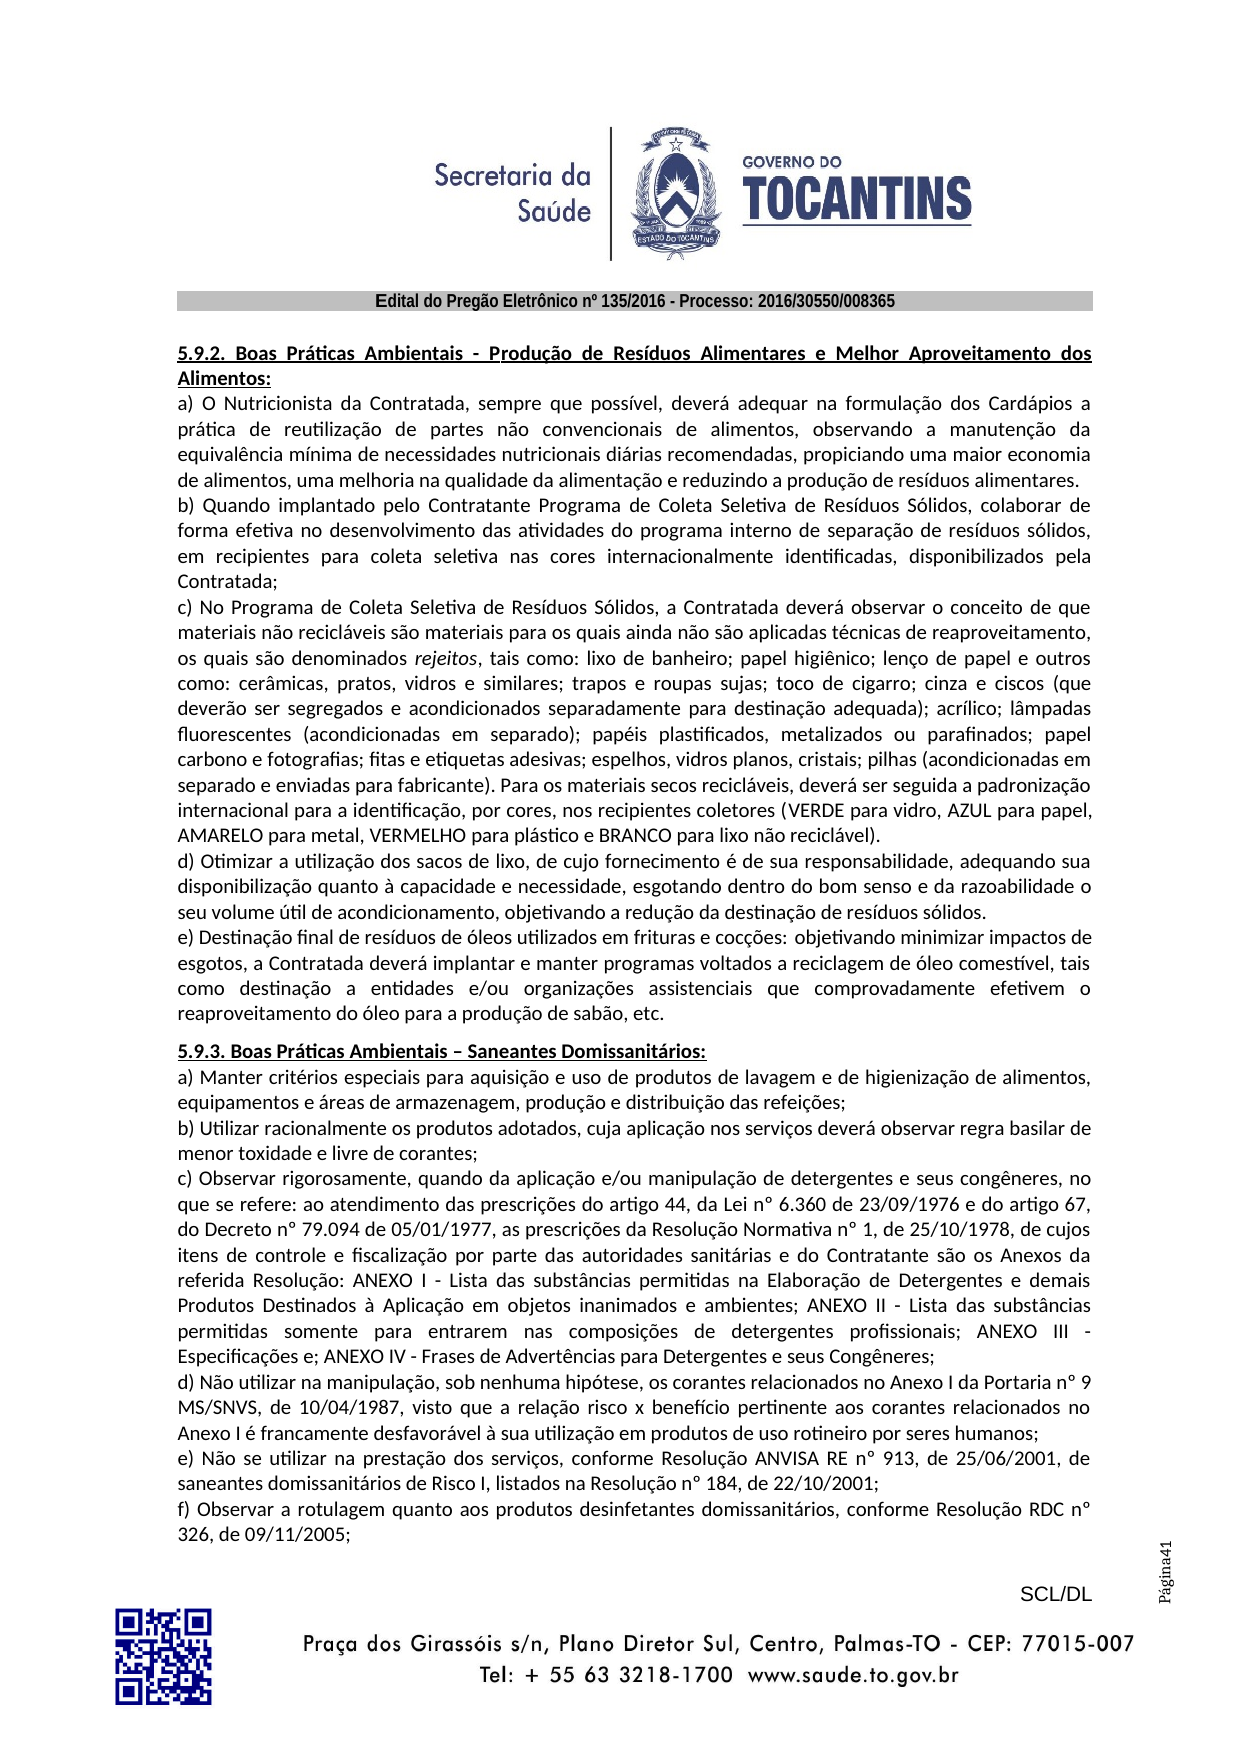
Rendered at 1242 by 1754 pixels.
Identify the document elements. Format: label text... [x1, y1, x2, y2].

list e) Não se utilizar na prestação dos serviços, conforme Resolução ANVISA RE nº 913, de 25/06/2001, de saneantes domissanitários de Risco I, listados na Resolução nº 184, de 22/10/2001; [177, 1445, 1093, 1496]
text b) Quando implantado pelo Contratante Programa de Coleta Seletiva de Resíduos Sólidos, colaborar de forma efetiva no desenvolvimento das atividades do programa interno de separação de resíduos sólidos, em recipientes para coleta seletiva nas cores internacionalmente identificadas, disponibilizados pela Contratada; [177, 492, 1093, 594]
text 5.9.3. Boas Práticas Ambientais – Saneantes Domissanitários: [177, 1038, 1093, 1064]
list d) Não utilizar na manipulação, sob nenhuma hipótese, os corantes relacionados no Anexo I da Portaria nº 9 MS/SNVS, de 10/04/1987, visto que a relação risco x benefício pertinente aos corantes relacionados no Anexo I é francamente desfavorável à sua utilização em produtos de uso rotineiro por seres humanos; [177, 1369, 1093, 1445]
list f) Observar a rotulagem quanto aos produtos desinfetantes domissanitários, conforme Resolução RDC nº 326, de 09/11/2005; [177, 1496, 1093, 1547]
list c) Observar rigorosamente, quando da aplicação e/ou manipulação de detergentes e seus congêneres, no que se refere: ao atendimento das prescrições do artigo 44, da Lei nº 6.360 de 23/09/1976 e do artigo 67, do Decreto nº 79.094 de 05/01/1977, as prescrições da Resolução Normativa nº 1, de 25/10/1978, de cujos itens de controle e fiscalização por parte das autoridades sanitárias e do Contratante são os Anexos da referida Resolução: ANEXO I - Lista das substâncias permitidas na Elaboração de Detergentes e demais Produtos Destinados à Aplicação em objetos inanimados e ambientes; ANEXO II - Lista das substâncias permitidas somente para entrarem nas composições de detergentes profissionais; ANEXO III - Especificações e; ANEXO IV - Frases de Advertências para Detergentes e seus Congêneres; [177, 1166, 1093, 1369]
list a) Manter critérios especiais para aquisição e uso de produtos de lavagem e de higienização de alimentos, equipamentos e áreas de armazenagem, produção e distribuição das refeições; [177, 1064, 1093, 1115]
text a) O Nutricionista da Contratada, sempre que possível, deverá adequar na formulação dos Cardápios a prática de reutilização de partes não convencionais de alimentos, observando a manutenção da equivalência mínima de necessidades nutricionais diárias recomendadas, propiciando uma maior economia de alimentos, uma melhoria na qualidade da alimentação e reduzindo a produção de resíduos alimentares. [177, 391, 1093, 492]
text 5.9.2. Boas Práticas Ambientais - Produção de Resíduos Alimentares e Melhor Aproveitamento dos Alimentos: [177, 340, 1093, 391]
picture [111, 1604, 1134, 1709]
list d) Otimizar a utilização dos sacos de lixo, de cujo fornecimento é de sua responsabilidade, adequando sua disponibilização quanto à capacidade e necessidade, esgotando dentro do bom senso e da razoabilidade o seu volume útil de acondicionamento, objetivando a redução da destinação de resíduos sólidos. [177, 848, 1093, 924]
list c) No Programa de Coleta Seletiva de Resíduos Sólidos, a Contratada deverá observar o conceito de que materiais não recicláveis são materiais para os quais ainda não são aplicadas técnicas de reaproveitamento, os quais são denominados rejeitos, tais como: lixo de banheiro; papel higiênico; lenço de papel e outros como: cerâmicas, pratos, vidros e similares; trapos e roupas sujas; toco de cigarro; cinza e ciscos (que deverão ser segregados e acondicionados separadamente para destinação adequada); acrílico; lâmpadas fluorescentes (acondicionadas em separado); papéis plastificados, metalizados ou parafinados; papel carbono e fotografias; fitas e etiquetas adesivas; espelhos, vidros planos, cristais; pilhas (acondicionadas em separado e enviadas para fabricante). Para os materiais secos recicláveis, deverá ser seguida a padronização internacional para a identificação, por cores, nos recipientes coletores (VERDE para vidro, AZUL para papel, AMARELO para metal, VERMELHO para plástico e BRANCO para lixo não reciclável). [177, 594, 1093, 848]
picture [0, 43, 1237, 276]
list b) Utilizar racionalmente os produtos adotados, cuja aplicação nos serviços deverá observar regra basilar de menor toxidade e livre de corantes; [177, 1115, 1093, 1166]
list e) Destinação final de resíduos de óleos utilizados em frituras e cocções: objetivando minimizar impactos de esgotos, a Contratada deverá implantar e manter programas voltados a reciclagem de óleo comestível, tais como destinação a entidades e/ou organizações assistenciais que comprovadamente efetivem o reaproveitamento do óleo para a produção de sabão, etc. [177, 924, 1093, 1026]
